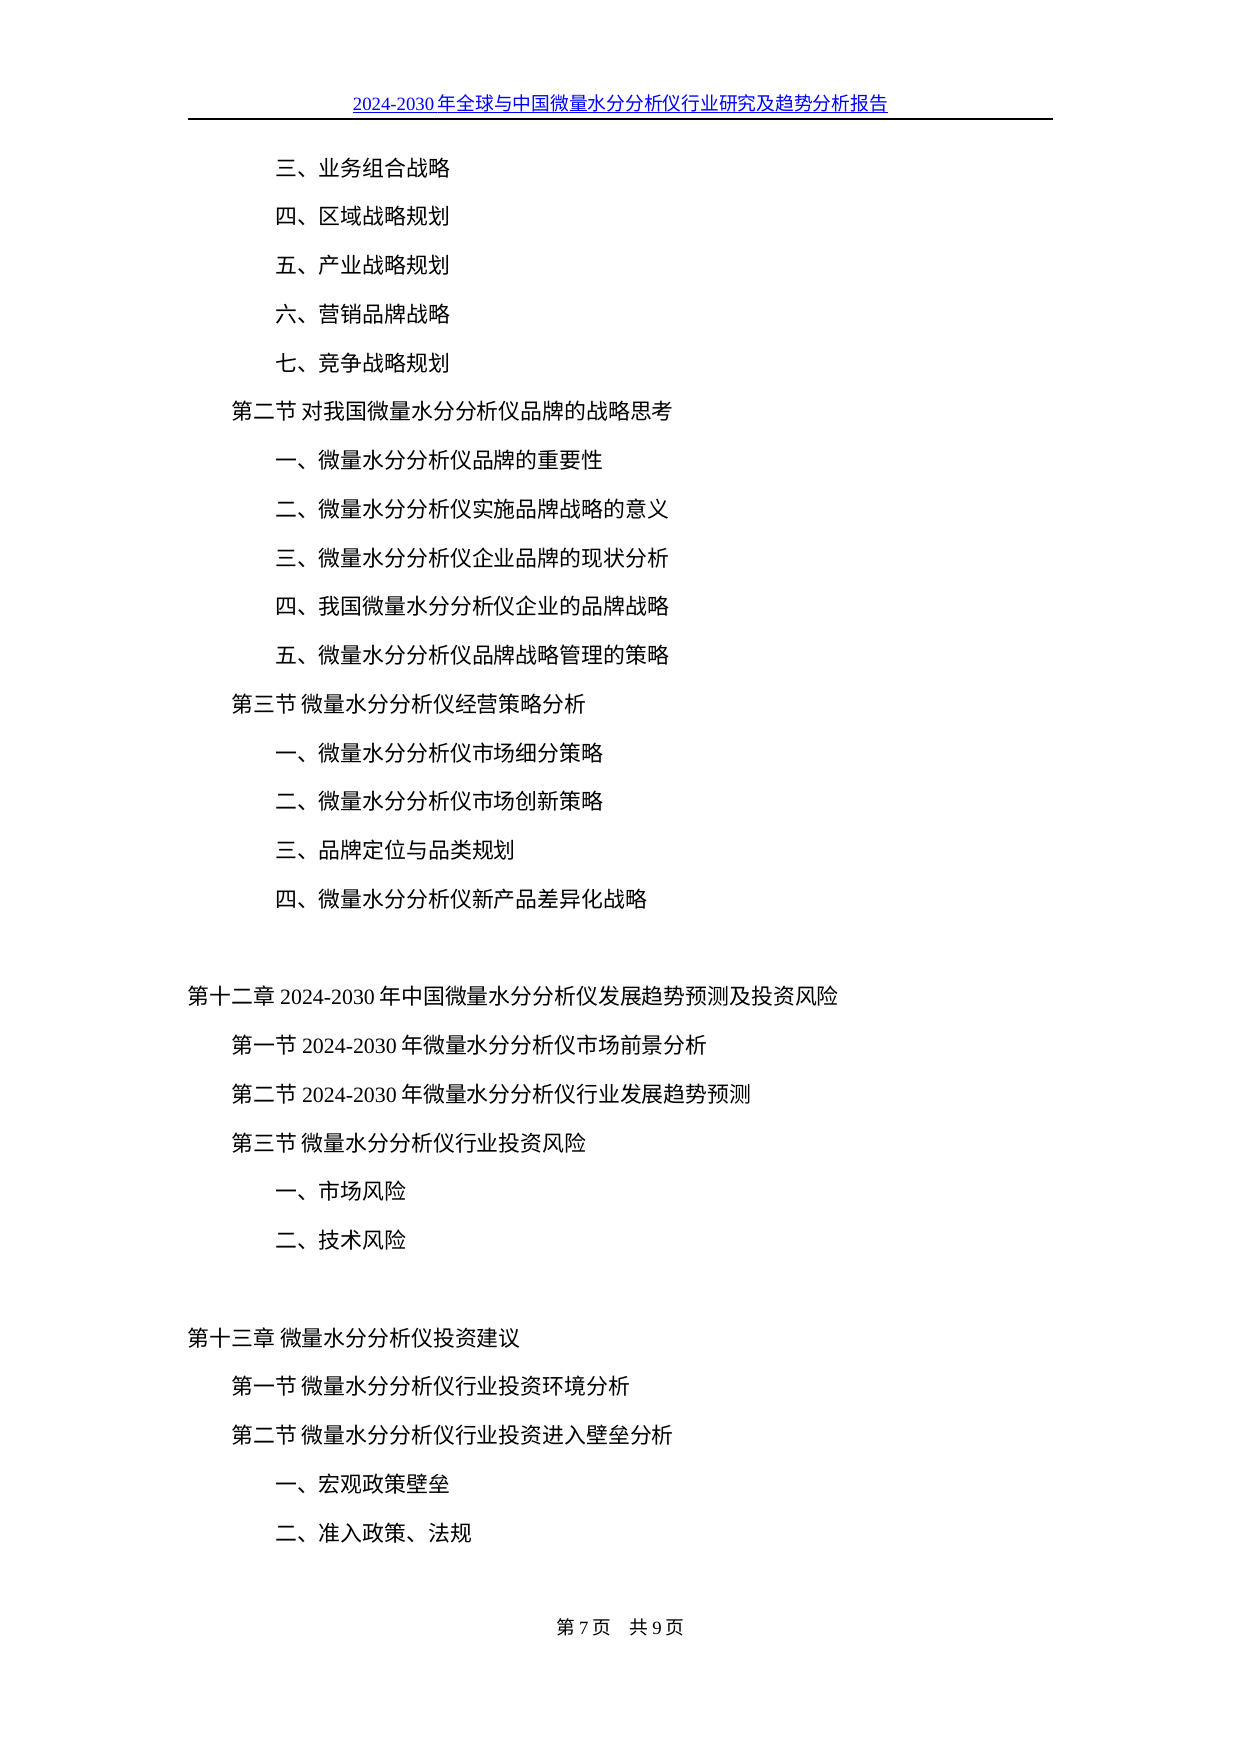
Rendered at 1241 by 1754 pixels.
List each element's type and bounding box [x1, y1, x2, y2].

text [187, 150, 1053, 1548]
